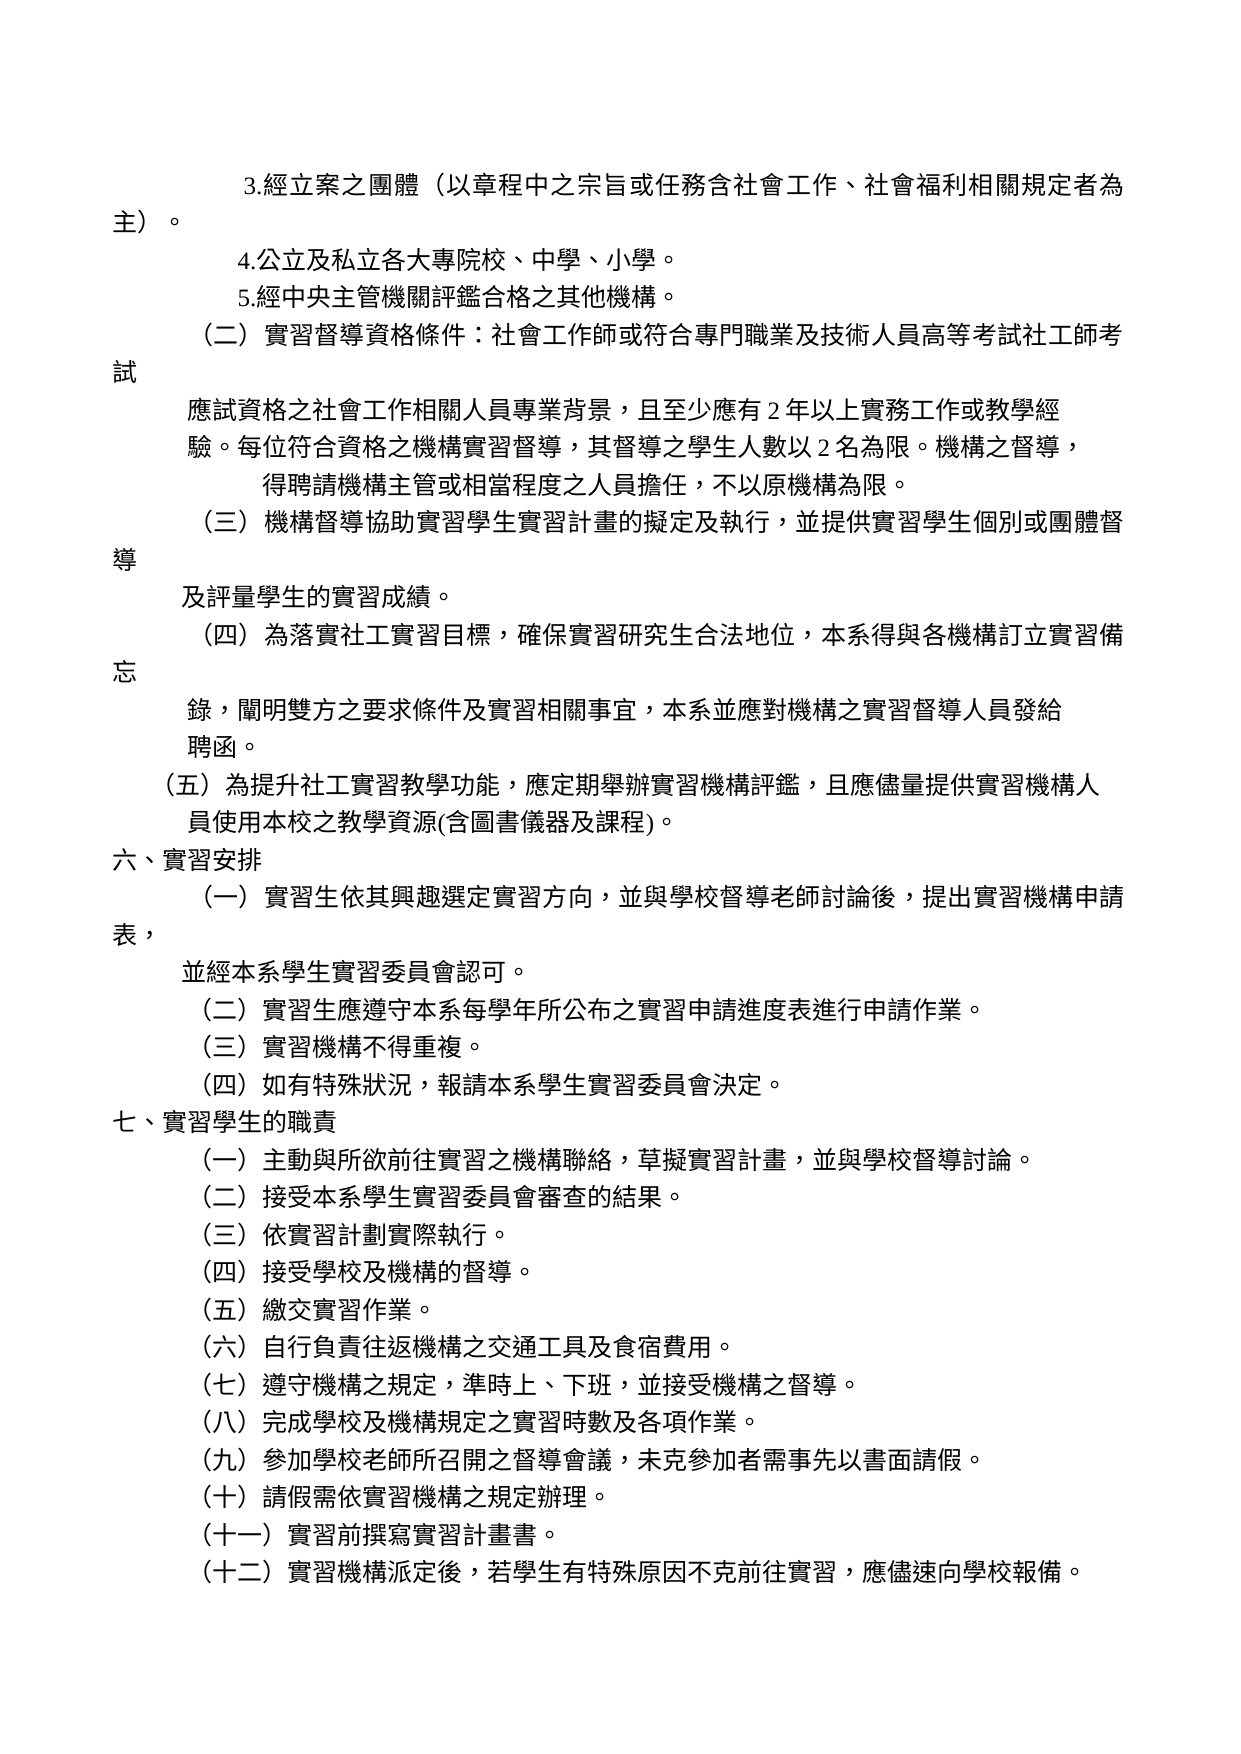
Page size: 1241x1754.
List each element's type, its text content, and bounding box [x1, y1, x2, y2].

text 5.經中央主管機關評鑑合格之其他機構。 [112, 277, 1128, 314]
text 並經本系學生實習委員會認可。 [112, 952, 1128, 989]
text （五）繳交實習作業。 [112, 1289, 1128, 1327]
text （三）機構督導協助實習學生實習計畫的擬定及執行，並提供實習學生個別或團體督導 [112, 502, 1128, 577]
text （二）實習督導資格條件：社會工作師或符合專門職業及技術人員高等考試社工師考試 [112, 314, 1128, 389]
text （六）自行負責往返機構之交通工具及食宿費用。 [112, 1327, 1128, 1364]
text 員使用本校之教學資源(含圖書儀器及課程)。 [112, 802, 1128, 839]
text 及評量學生的實習成績。 [112, 577, 1128, 614]
text （四）接受學校及機構的督導。 [112, 1252, 1128, 1289]
text 錄，闡明雙方之要求條件及實習相關事宜，本系並應對機構之實習督導人員發給 [112, 689, 1128, 727]
text 4.公立及私立各大專院校、中學、小學。 [112, 239, 1128, 277]
text （七）遵守機構之規定，準時上、下班，並接受機構之督導。 [112, 1364, 1128, 1402]
text （九）參加學校老師所召開之督導會議，未克參加者需事先以書面請假。 [112, 1439, 1128, 1477]
text （二）接受本系學生實習委員會審查的結果。 [112, 1177, 1128, 1214]
text （三）實習機構不得重複。 [112, 1027, 1128, 1064]
text （一）實習生依其興趣選定實習方向，並與學校督導老師討論後，提出實習機構申請表， [112, 877, 1128, 952]
text （十一）實習前撰寫實習計畫書。 [112, 1514, 1128, 1552]
text 3.經立案之團體（以章程中之宗旨或任務含社會工作、社會福利相關規定者為主）。 [112, 164, 1128, 239]
text （十）請假需依實習機構之規定辦理。 [112, 1477, 1128, 1514]
text （一）主動與所欲前往實習之機構聯絡，草擬實習計畫，並與學校督導討論。 [112, 1139, 1128, 1177]
text （二）實習生應遵守本系每學年所公布之實習申請進度表進行申請作業。 [112, 989, 1128, 1027]
text 得聘請機構主管或相當程度之人員擔任，不以原機構為限。 [112, 464, 1128, 502]
text 應試資格之社會工作相關人員專業背景，且至少應有2年以上實務工作或教學經 [112, 389, 1128, 427]
text 六、實習安排 [112, 839, 1128, 877]
text （三）依實習計劃實際執行。 [112, 1214, 1128, 1252]
text （四）如有特殊狀況，報請本系學生實習委員會決定。 [112, 1064, 1128, 1102]
text 驗。每位符合資格之機構實習督導，其督導之學生人數以2名為限。機構之督導， [112, 427, 1128, 464]
text （八）完成學校及機構規定之實習時數及各項作業。 [112, 1402, 1128, 1439]
text 七、實習學生的職責 [112, 1102, 1128, 1139]
text （十二）實習機構派定後，若學生有特殊原因不克前往實習，應儘速向學校報備。 [112, 1552, 1128, 1589]
text 聘函。 [112, 727, 1128, 764]
text （五）為提升社工實習教學功能，應定期舉辦實習機構評鑑，且應儘量提供實習機構人 [112, 764, 1128, 802]
text （四）為落實社工實習目標，確保實習研究生合法地位，本系得與各機構訂立實習備忘 [112, 614, 1128, 689]
